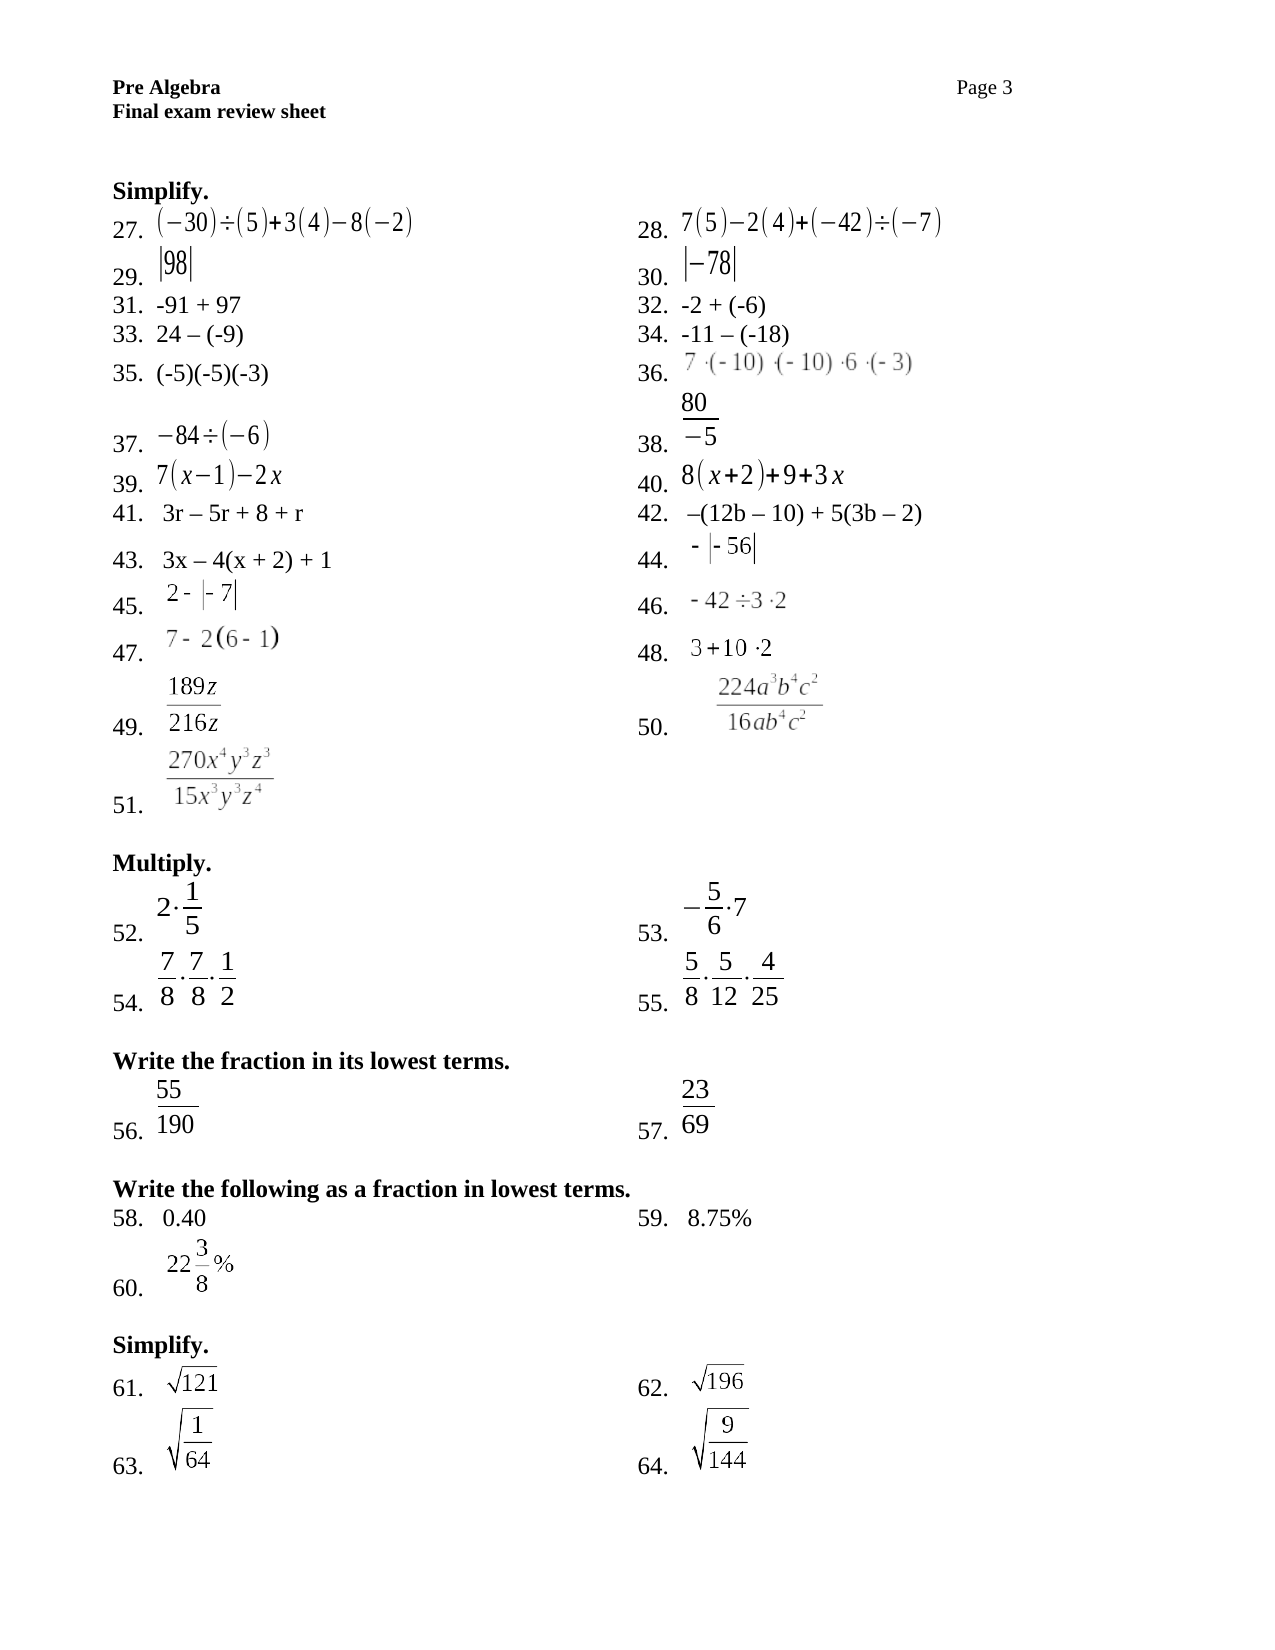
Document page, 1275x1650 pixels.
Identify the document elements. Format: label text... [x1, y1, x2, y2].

text 29. 30. [112, 244, 1162, 291]
text 37. 38. [112, 387, 1162, 458]
text Multiply. [112, 848, 1162, 876]
text 63. 64. [112, 1402, 1162, 1480]
text Write the following as a fraction in lowest terms. [112, 1174, 1162, 1203]
text 45. 46. 47. 48. 49. 50. 51. [112, 573, 1162, 819]
text 60. [112, 1231, 1162, 1302]
text 39. 40. [112, 458, 1162, 498]
text 52. 53. [112, 876, 1162, 947]
text 31. -91 + 97 32. -2 + (-6) [112, 291, 1162, 319]
text 41. 3r – 5r + 8 + r 42. –(12b – 10) + 5(3b – 2) [112, 498, 1162, 527]
text 58. 0.40 59. 8.75% [112, 1203, 1162, 1231]
text 27. 28. [112, 205, 1162, 244]
text Write the fraction in its lowest terms. [112, 1046, 1162, 1075]
text 61. 62. [112, 1359, 1162, 1402]
text Simplify. [112, 176, 1162, 205]
text 56. 57. [112, 1075, 1162, 1145]
text Simplify. [112, 1331, 1162, 1359]
text 43. 3x – 4(x + 2) + 1 44. [112, 527, 1162, 573]
text 54. 55. [112, 947, 1162, 1017]
text 35. (-5)(-5)(-3) 36. [112, 348, 1162, 387]
text 33. 24 – (-9) 34. -11 – (-18) [112, 319, 1162, 348]
